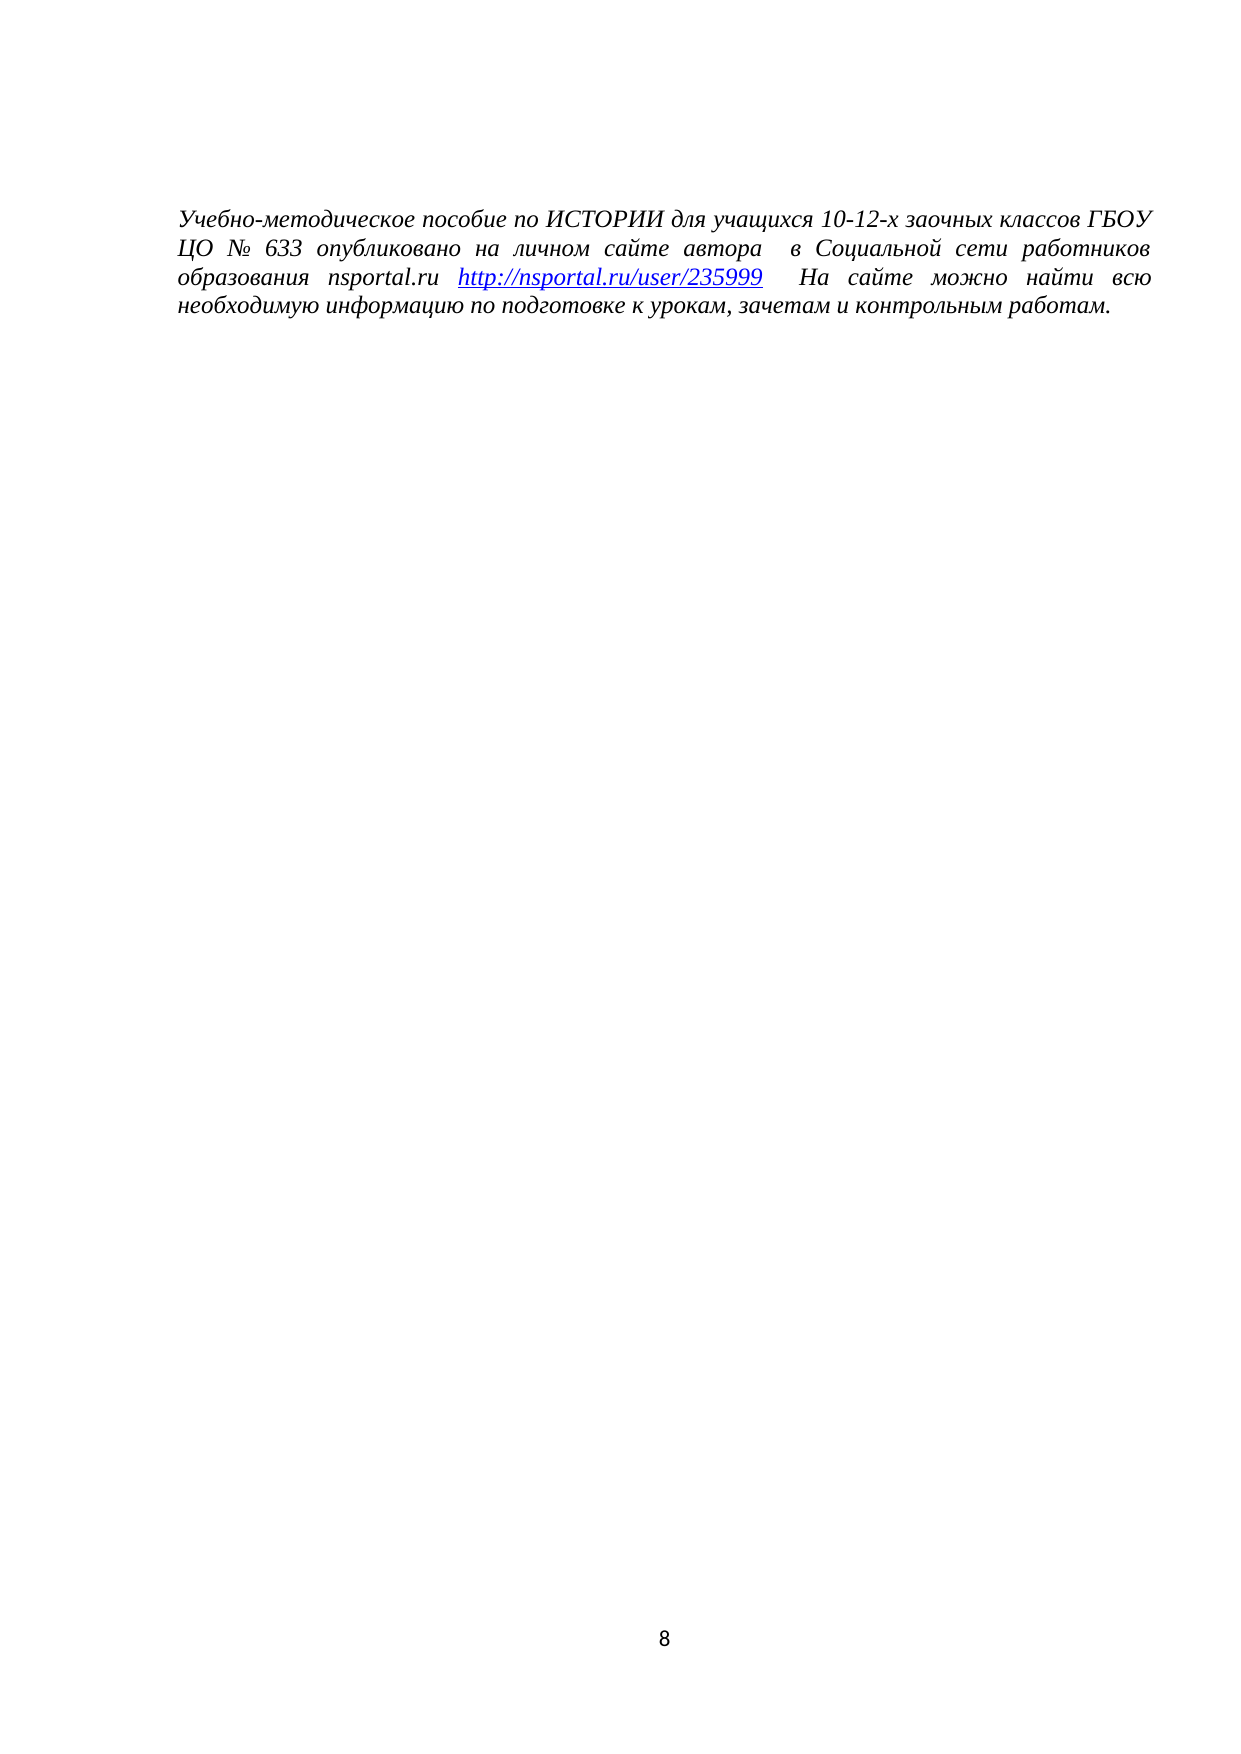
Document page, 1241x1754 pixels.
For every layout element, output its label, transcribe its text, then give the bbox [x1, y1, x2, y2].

text Учебно-методическое пособие по ИСТОРИИ для учащихся 10-12-х заочных классов ГБОУ ЦО № 633 опубликовано на личном сайте автора в Социальной сети работников образования nsportal.ru http://nsportal.ru/user/235999 На сайте можно найти всю необходимую информацию по подготовке к урокам, зачетам и контрольным работам. [177, 204, 1152, 319]
